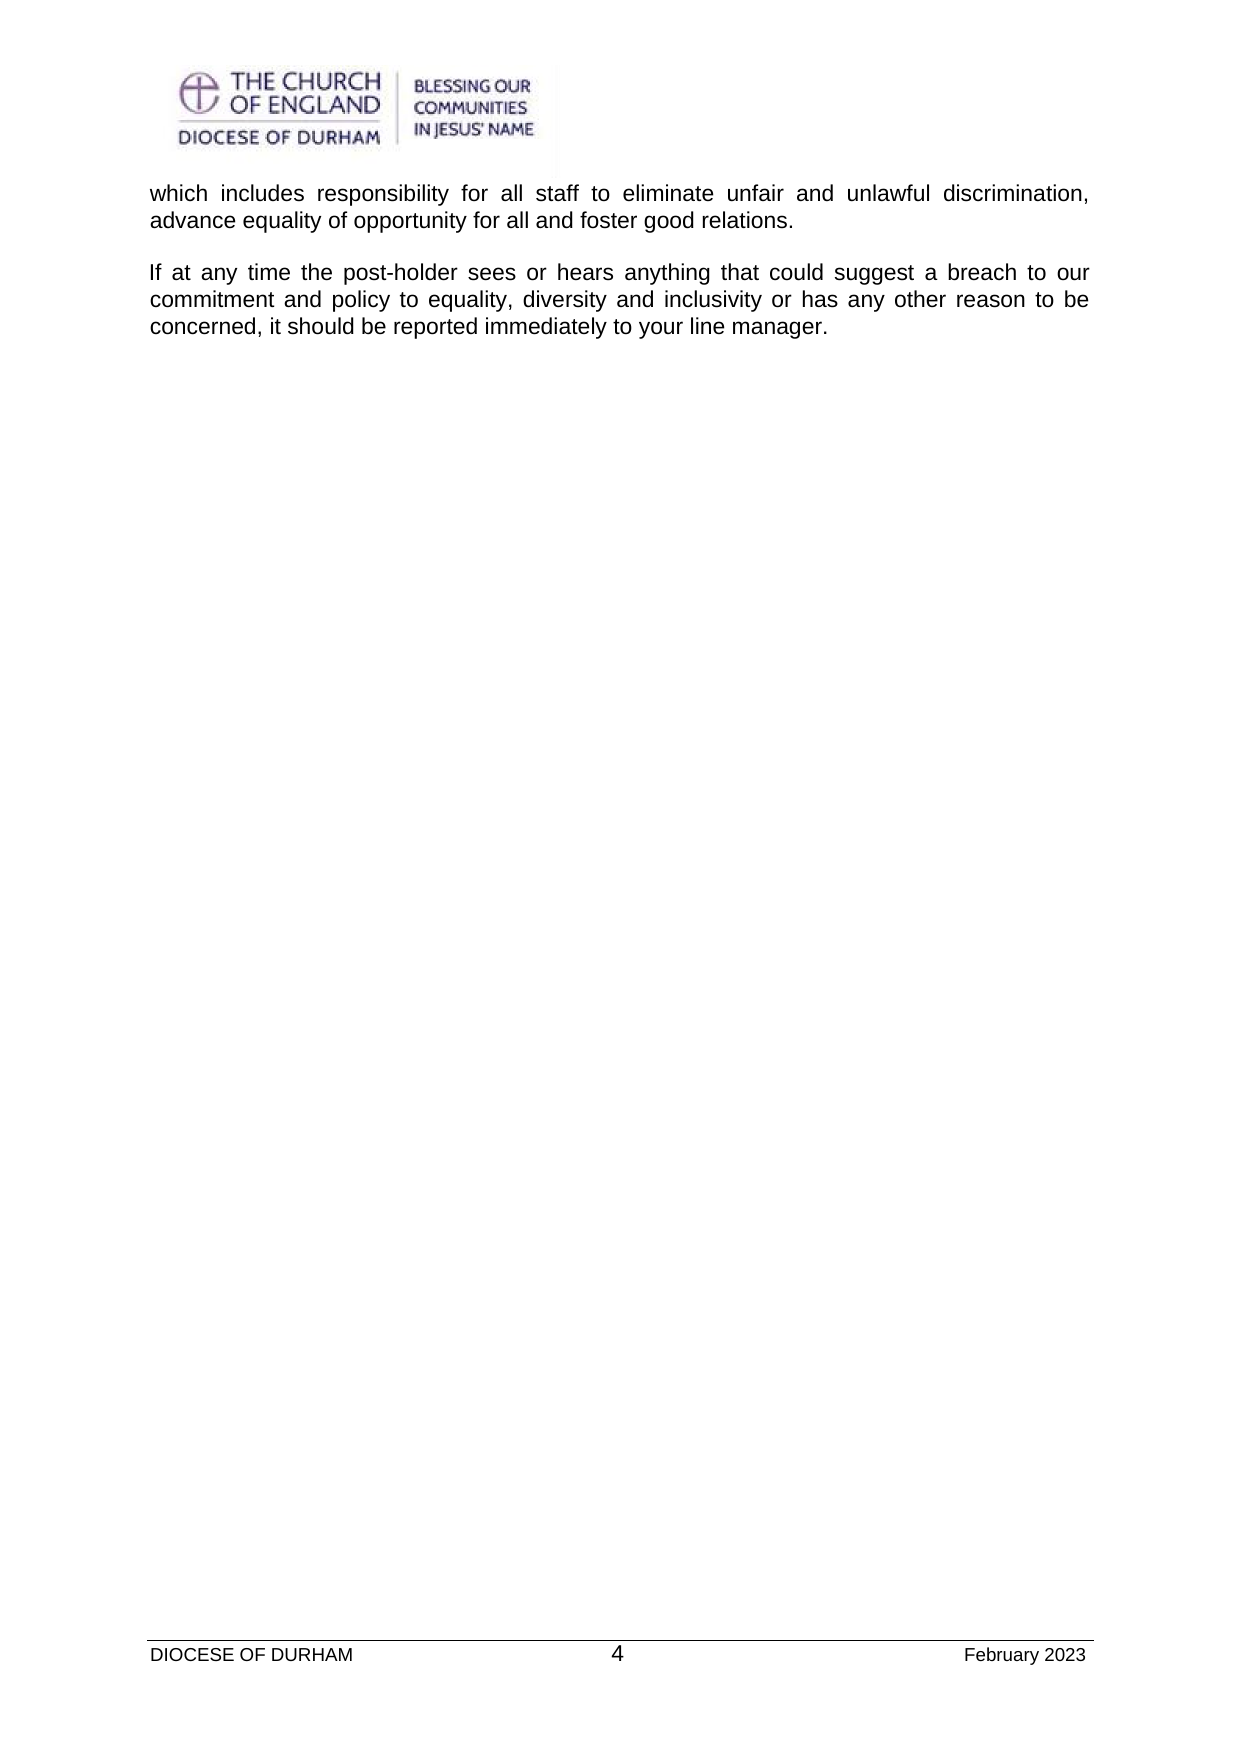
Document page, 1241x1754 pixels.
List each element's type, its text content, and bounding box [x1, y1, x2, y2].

picture [150, 64, 561, 178]
text If at any time the post-holder sees or hears anything that could suggest a breach to our commitment and policy to equality, diversity and inclusivity or has any other reason to be concerned, it should be reported immediately to your line manager. [148, 259, 1091, 339]
